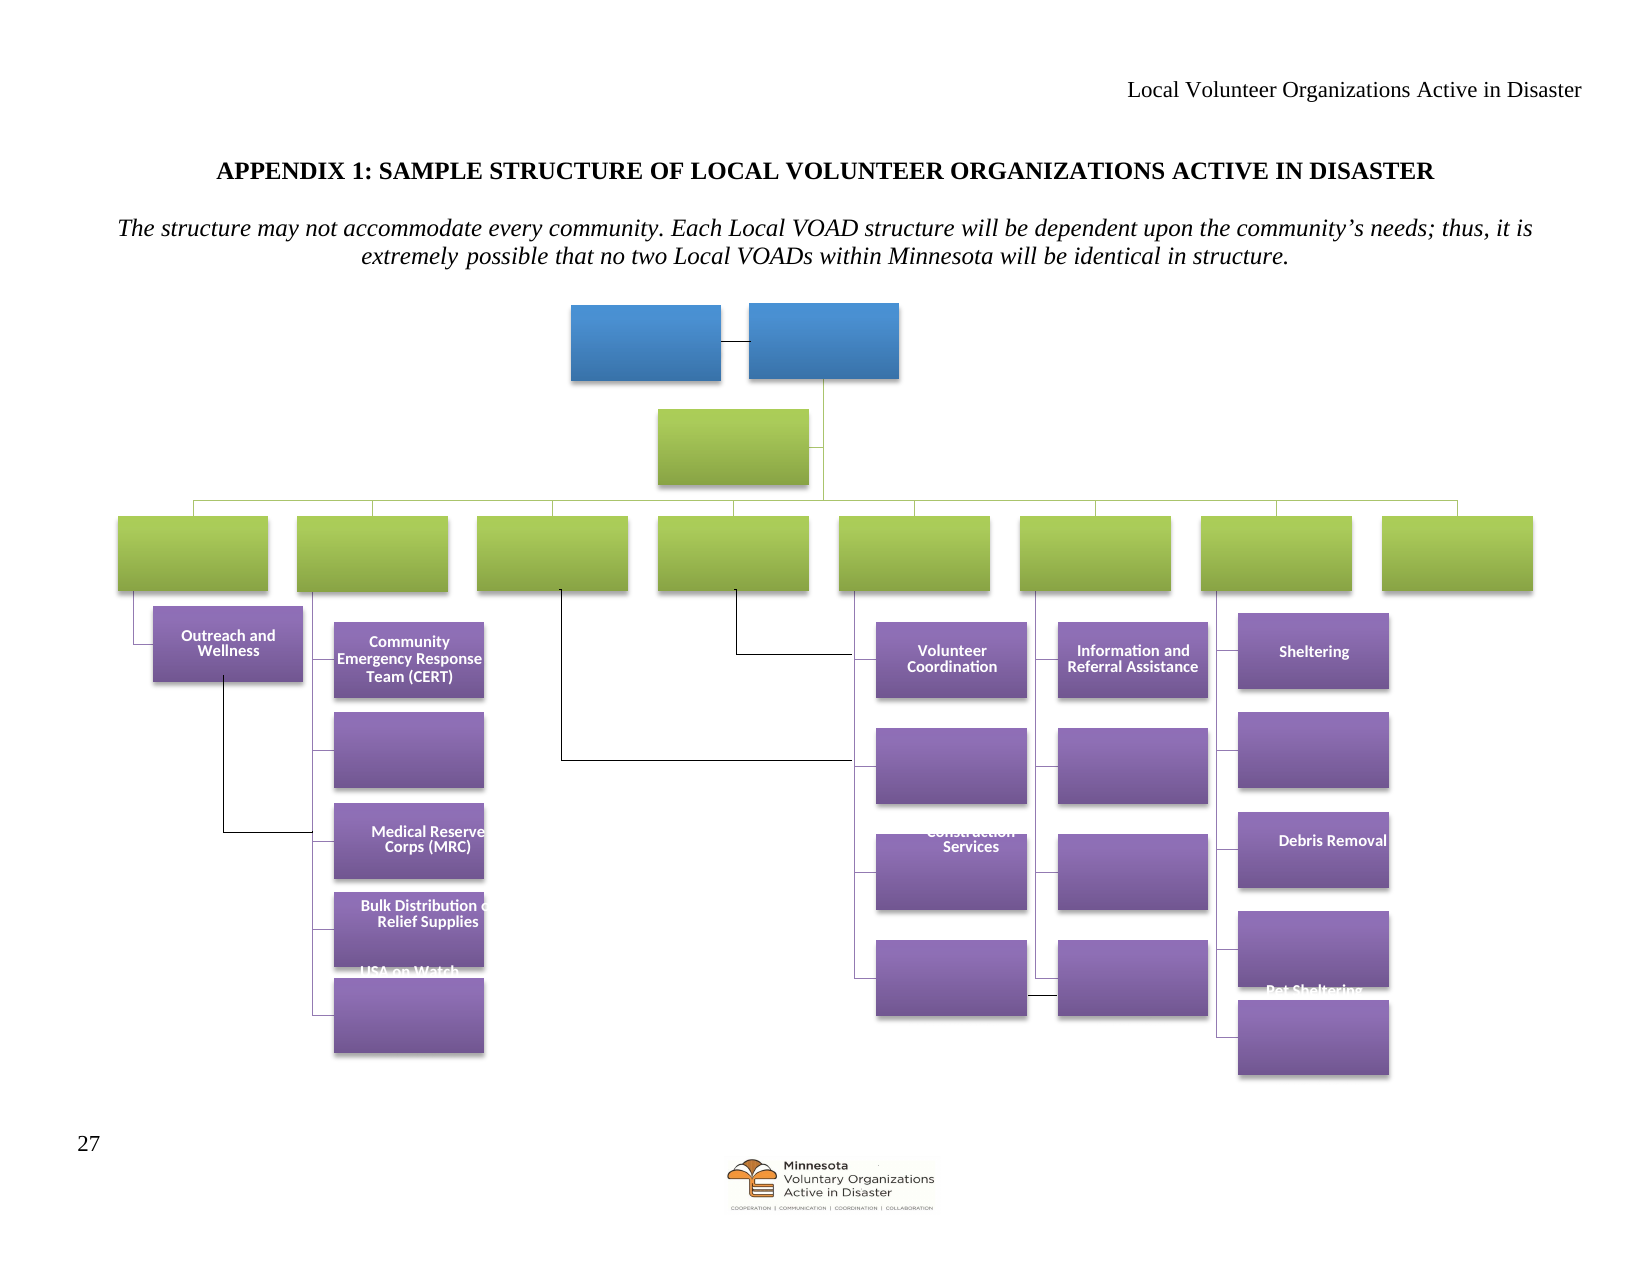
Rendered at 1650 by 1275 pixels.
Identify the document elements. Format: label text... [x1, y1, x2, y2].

picture [723, 1156, 941, 1215]
picture [1193, 512, 1359, 603]
picture [470, 512, 636, 603]
text The structure may not accommodate every community. Each Local VOAD structure will be dependent upon the community’s needs; thus, it is extremely possible that no two Local VOADs within Minnesota will be identical in structure. [88, 213, 1562, 270]
picture [869, 724, 1035, 815]
subtitle APPENDIX 1: SAMPLE STRUCTURE OF LOCAL VOLUNTEER ORGANIZATIONS ACTIVE IN DISASTER [88, 156, 1562, 184]
picture [1375, 512, 1540, 603]
picture [1231, 908, 1397, 961]
picture [1231, 981, 1397, 1087]
picture [1050, 981, 1216, 1028]
picture [650, 406, 816, 497]
picture [740, 300, 908, 390]
picture [1050, 937, 1216, 961]
picture [1231, 709, 1397, 799]
picture [326, 800, 492, 1083]
picture [869, 831, 1035, 921]
picture [560, 301, 732, 392]
text Outreach and Wellness [181, 628, 278, 661]
picture [650, 512, 816, 603]
picture [1050, 831, 1216, 921]
text USA on Watch [360, 961, 1587, 981]
picture [1012, 512, 1178, 603]
picture [110, 512, 456, 693]
picture [1050, 618, 1216, 709]
picture [831, 512, 997, 603]
picture [1231, 808, 1397, 899]
picture [322, 618, 495, 799]
picture [1231, 609, 1397, 700]
picture [869, 981, 1035, 1028]
picture [1050, 724, 1216, 815]
picture [869, 937, 1035, 961]
picture [869, 618, 1035, 709]
